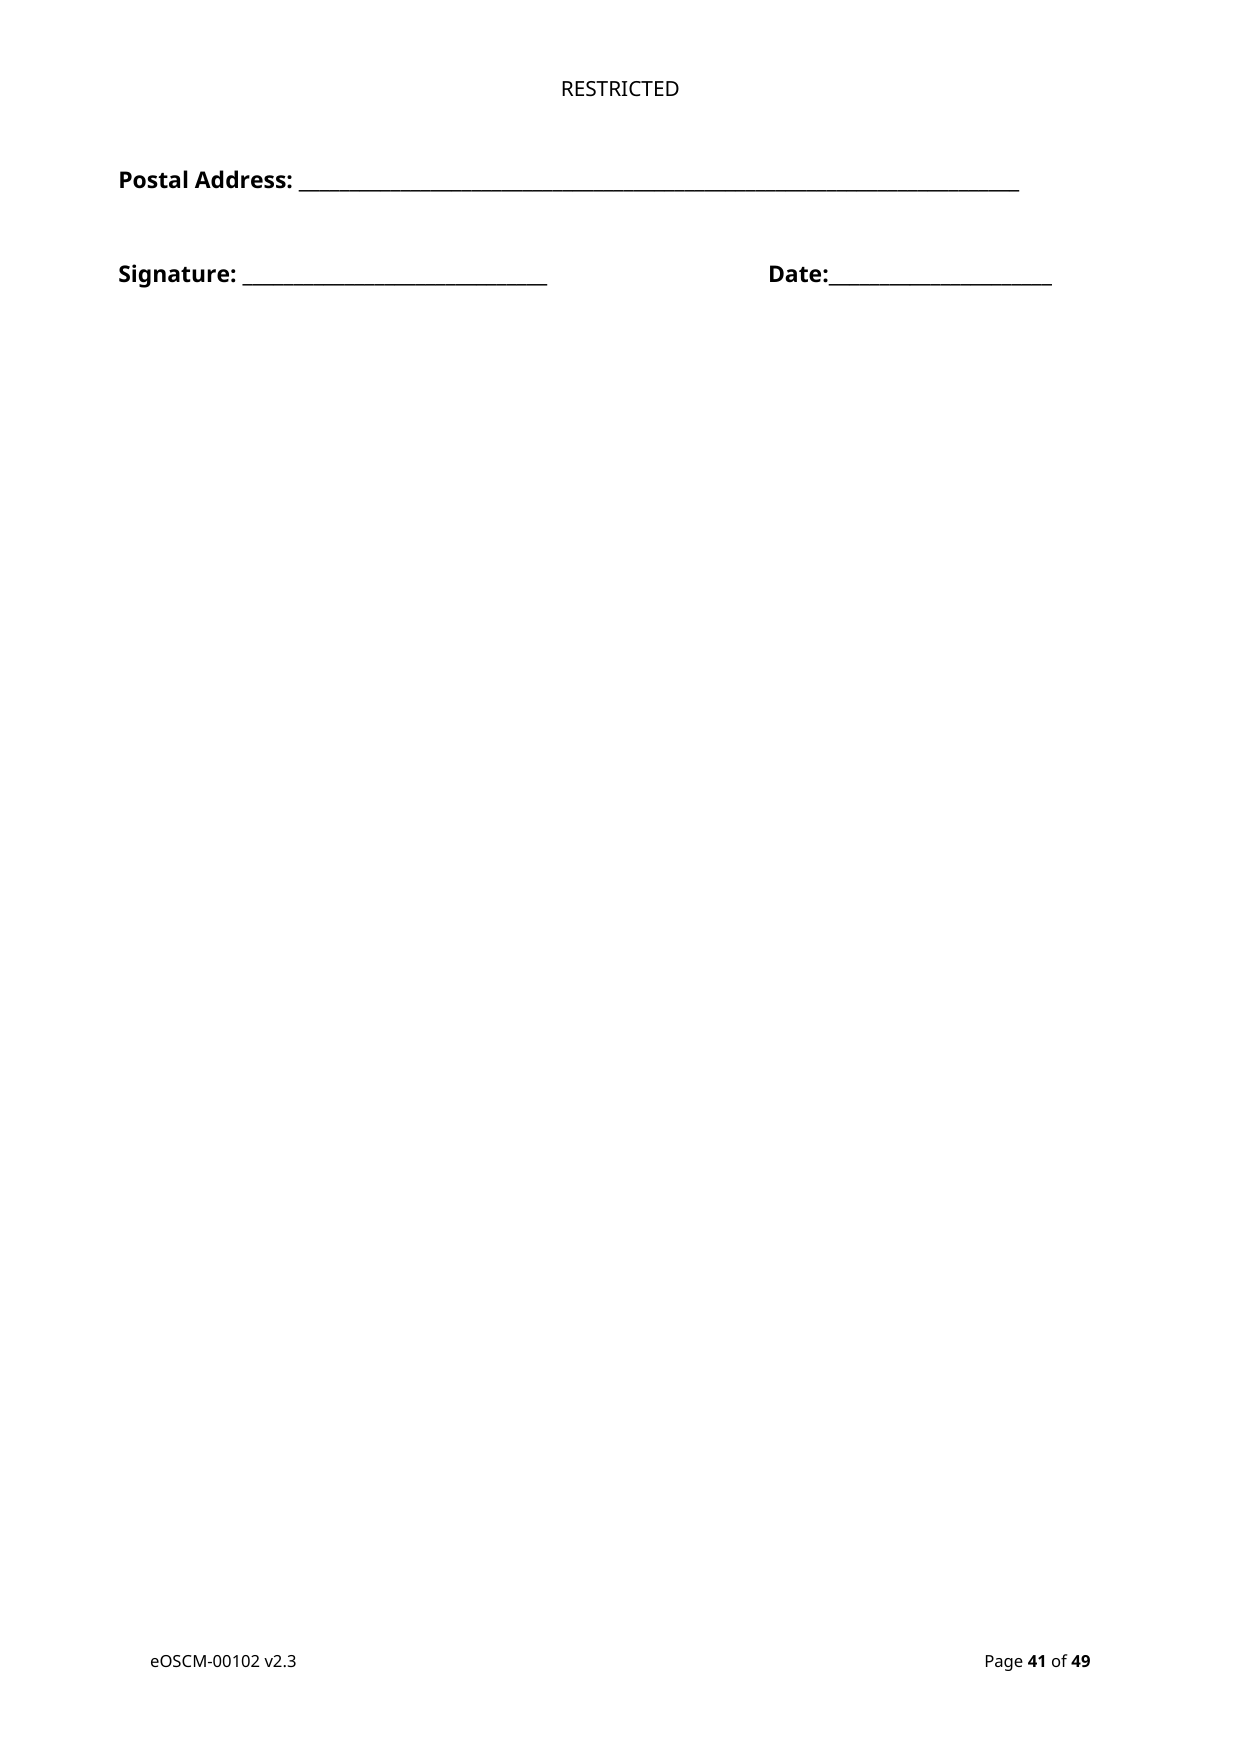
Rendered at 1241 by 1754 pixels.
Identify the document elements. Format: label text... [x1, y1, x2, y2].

text Signature: ______________________________ Date:______________________ [118, 258, 1122, 320]
text Postal Address: _______________________________________________________________________ [118, 164, 1122, 195]
